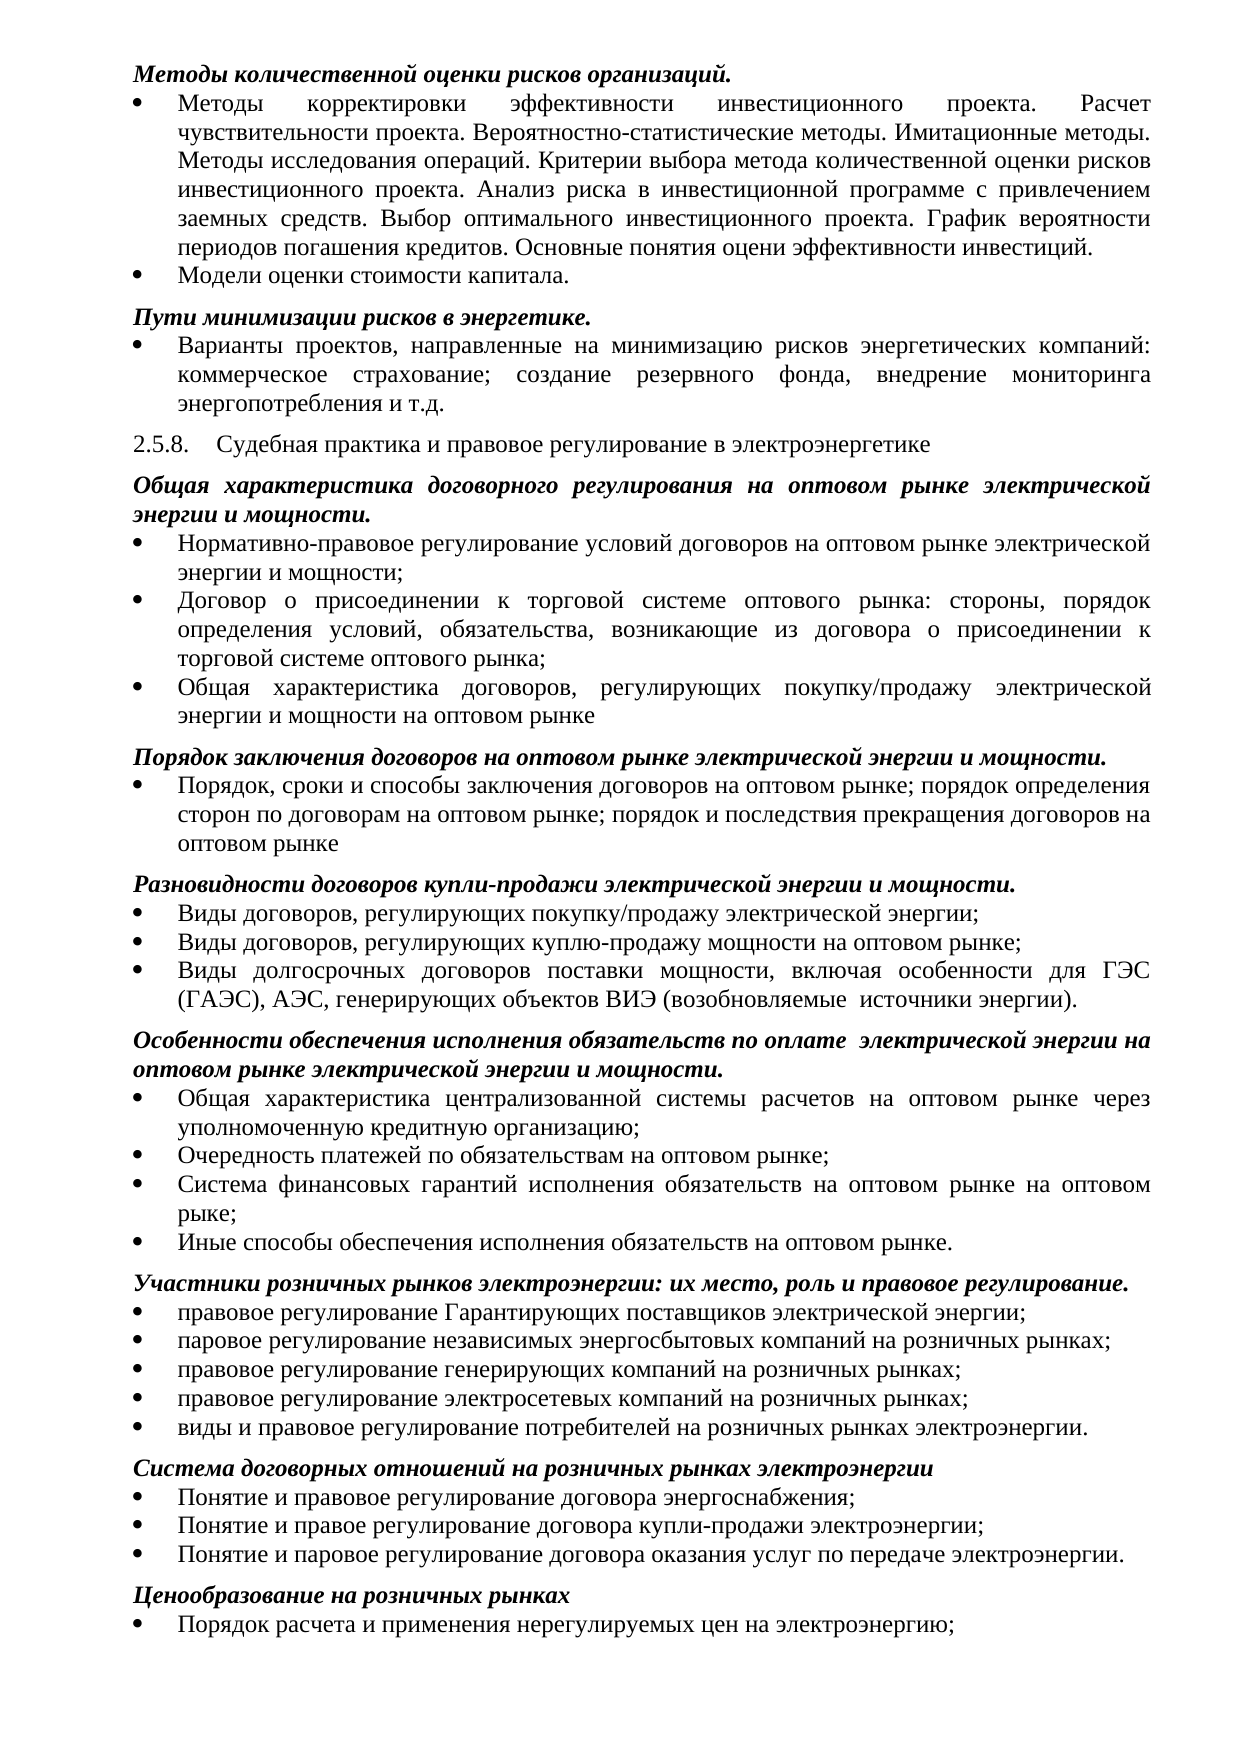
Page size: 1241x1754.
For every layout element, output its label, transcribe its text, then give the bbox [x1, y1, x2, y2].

text Общая характеристика договорного регулирования на оптовом рынке электрической энергии и мощности. [133, 470, 1152, 528]
list Порядок, сроки и способы заключения договоров на оптовом рынке; порядок определения сторон по договорам на оптовом рынке; порядок и последствия прекращения договоров на оптовом рынке [133, 770, 1152, 857]
list Нормативно-правовое регулирование условий договоров на оптовом рынке электрической энергии и мощности; [133, 528, 1152, 585]
list Порядок расчета и применения нерегулируемых цен на электроэнергию; [133, 1609, 1152, 1638]
list Варианты проектов, направленные на минимизацию рисков энергетических компаний: коммерческое страхование; создание резервного фонда, внедрение мониторинга энергопотребления и т.д. [133, 330, 1152, 417]
list Иные способы обеспечения исполнения обязательств на оптовом рынке. [133, 1227, 1152, 1255]
list правовое регулирование генерирующих компаний на розничных рынках; [133, 1354, 1152, 1383]
list Методы корректировки эффективности инвестиционного проекта. Расчет чувствительности проекта. Вероятностно-статистические методы. Имитационные методы. Методы исследования операций. Критерии выбора метода количественной оценки рисков инвестиционного проекта. Анализ риска в инвестиционной программе с привлечением заемных средств. Выбор оптимального инвестиционного проекта. График вероятности периодов погашения кредитов. Основные понятия оцени эффективности инвестиций. [133, 88, 1152, 260]
text Система договорных отношений на розничных рынках электроэнергии [133, 1453, 1152, 1482]
list Понятие и правое регулирование договора купли-продажи электроэнергии; [133, 1510, 1152, 1539]
list Очередность платежей по обязательствам на оптовом рынке; [133, 1140, 1152, 1169]
text Ценообразование на розничных рынках [133, 1580, 1152, 1609]
text Особенности обеспечения исполнения обязательств по оплате электрической энергии на оптовом рынке электрической энергии и мощности. [133, 1025, 1152, 1083]
list Понятие и паровое регулирование договора оказания услуг по передаче электроэнергии. [133, 1539, 1152, 1568]
text Разновидности договоров купли-продажи электрической энергии и мощности. [133, 869, 1152, 898]
text Пути минимизации рисков в энергетике. [133, 302, 1152, 330]
list Виды договоров, регулирующих покупку/продажу электрической энергии; [133, 898, 1152, 927]
list Понятие и правовое регулирование договора энергоснабжения; [133, 1482, 1152, 1510]
list паровое регулирование независимых энергосбытовых компаний на розничных рынках; [133, 1325, 1152, 1354]
text Участники розничных рынков электроэнергии: их место, роль и правовое регулирование. [133, 1268, 1152, 1297]
list Общая характеристика централизованной системы расчетов на оптовом рынке через уполномоченную кредитную организацию; [133, 1083, 1152, 1140]
list правовое регулирование электросетевых компаний на розничных рынках; [133, 1383, 1152, 1412]
list виды и правовое регулирование потребителей на розничных рынках электроэнергии. [133, 1412, 1152, 1440]
list правовое регулирование Гарантирующих поставщиков электрической энергии; [133, 1297, 1152, 1325]
list Общая характеристика договоров, регулирующих покупку/продажу электрической энергии и мощности на оптовом рынке [133, 672, 1152, 729]
text Порядок заключения договоров на оптовом рынке электрической энергии и мощности. [133, 742, 1152, 770]
text Методы количественной оценки рисков организаций. [133, 59, 1152, 88]
list Система финансовых гарантий исполнения обязательств на оптовом рынке на оптовом рыке; [133, 1169, 1152, 1227]
list Договор о присоединении к торговой системе оптового рынка: стороны, порядок определения условий, обязательства, возникающие из договора о присоединении к торговой системе оптового рынка; [133, 585, 1152, 672]
list Виды долгосрочных договоров поставки мощности, включая особенности для ГЭС (ГАЭС), АЭС, генерирующих объектов ВИЭ (возобновляемые источники энергии). [133, 955, 1152, 1013]
list Модели оценки стоимости капитала. [133, 260, 1152, 289]
list Судебная практика и правовое регулирование в электроэнергетике [133, 429, 1152, 458]
list Виды договоров, регулирующих куплю-продажу мощности на оптовом рынке; [133, 927, 1152, 955]
